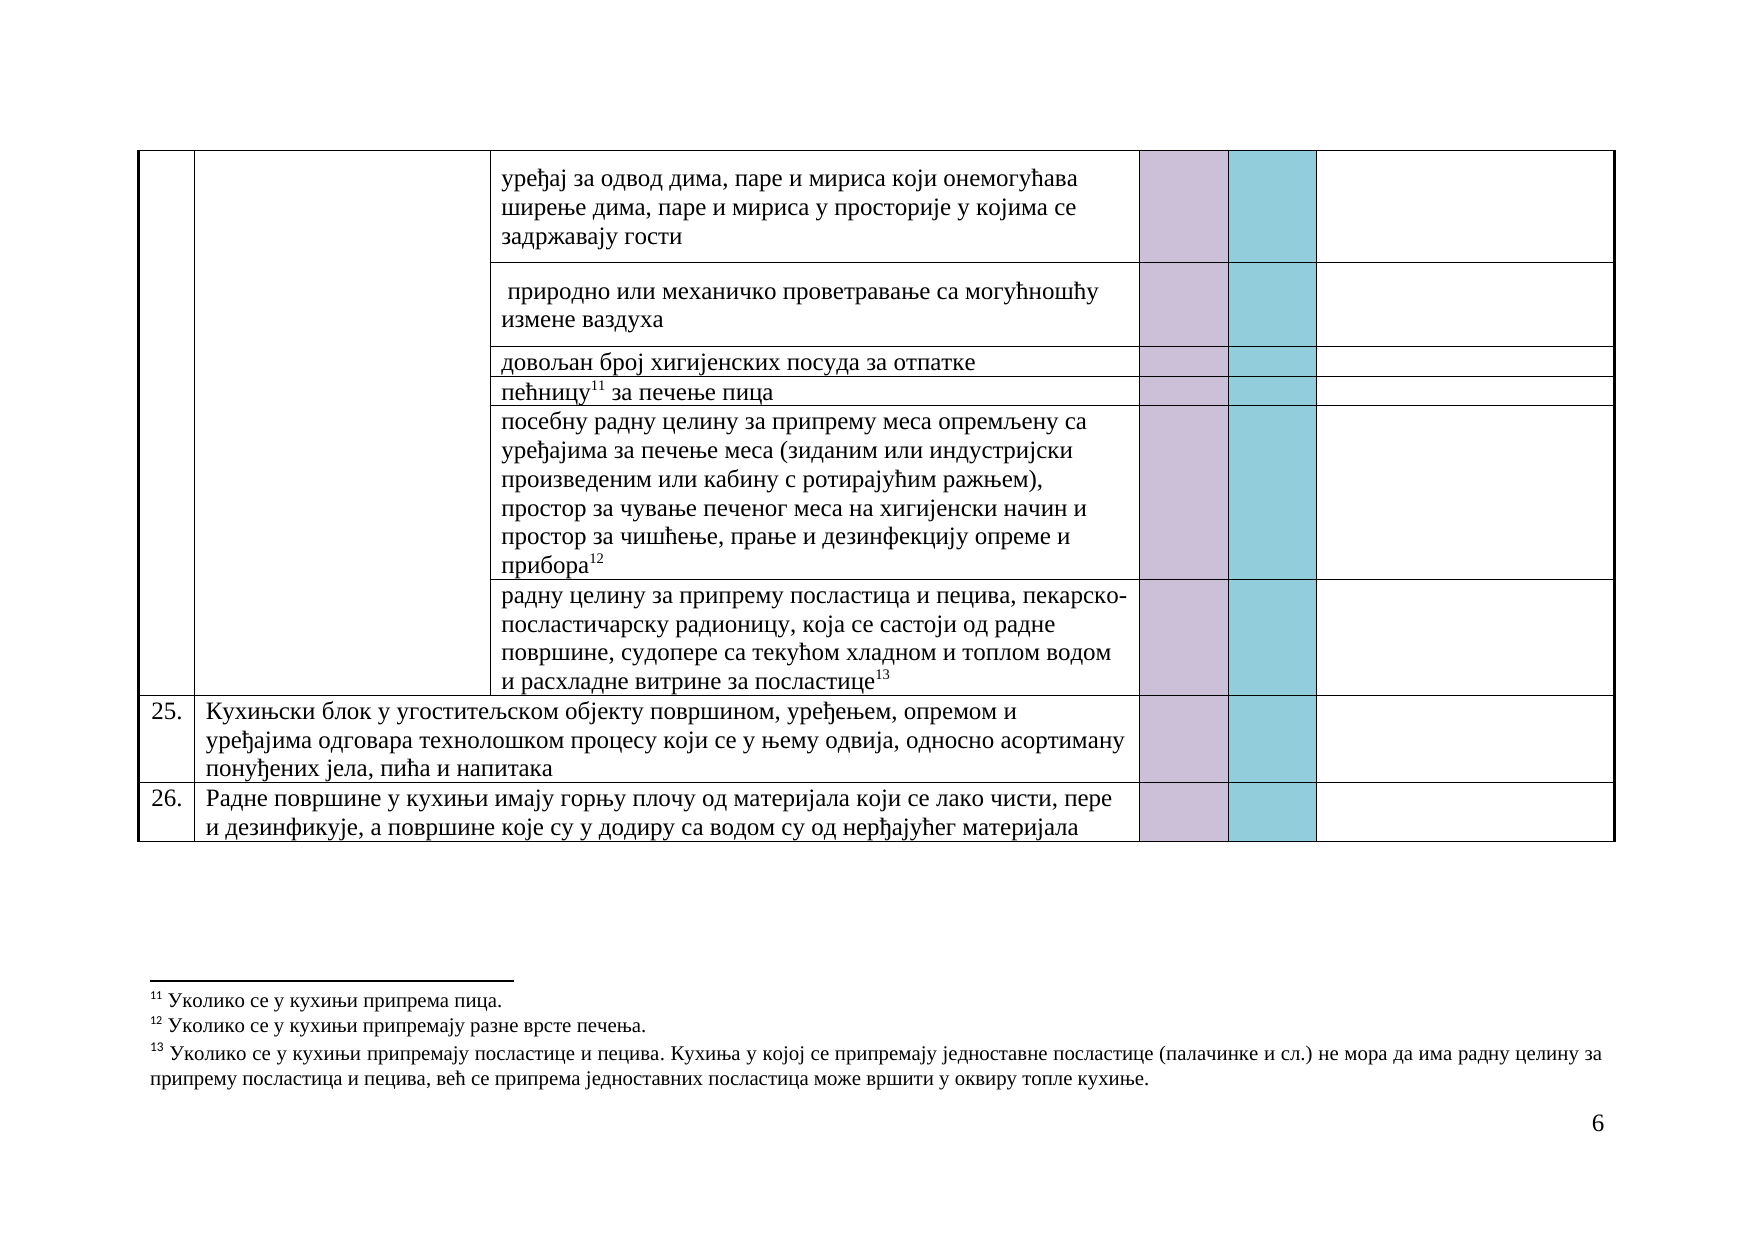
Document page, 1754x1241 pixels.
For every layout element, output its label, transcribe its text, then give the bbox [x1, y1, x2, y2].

table_cell [1229, 783, 1316, 841]
table_cell [1140, 783, 1228, 841]
table_cell [1229, 406, 1316, 579]
table_cell [1229, 347, 1316, 376]
table_cell [1317, 580, 1613, 695]
table_cell довољан број хигијенских посуда за отпатке [491, 347, 1139, 376]
table_header [140, 151, 194, 695]
table_cell Кухињски блок у угоститељском објекту површином, уређењем, опремом и уређајима одговара технолошком процесу који се у њему одвија, односно асортиману понуђених јела, пића и напитака [195, 696, 1139, 782]
table_cell Радне површине у кухињи имају горњу плочу од материјала који се лако чисти, пере и дезинфикује, а површине које су у додиру са водом су од нерђајућег материјала [195, 783, 1139, 841]
table_cell 26. [140, 783, 194, 841]
table_cell пећницу за печење пица [491, 377, 1139, 405]
table_cell [1317, 263, 1613, 346]
table_header [1140, 151, 1228, 262]
table_cell [1229, 377, 1316, 405]
table_cell [1140, 347, 1228, 376]
table_cell радну целину за припрему посластица и пецива, пекарско-посластичарску радионицу, која се састоји од радне површине, судопере са текућом хладном и топлом водом и расхладне витрине за посластице [491, 580, 1139, 695]
table_header уређај за одвод дима, паре и мириса који онемогућава ширење дима, паре и мириса у просторије у којима се задржавају гости [491, 151, 1139, 262]
table_cell [1317, 377, 1613, 405]
table_cell посебну радну целину за припрему меса опремљену са уређајима за печење меса (зиданим или индустријски произведеним или кабину с ротирајућим ражњем), простор за чување печеног меса на хигијенски начин и простор за чишћење, прање и дезинфекцију опреме и прибора [491, 406, 1139, 579]
table_cell природно или механичко проветравање са могућношћу измене ваздуха [491, 263, 1139, 346]
table_cell [1140, 580, 1228, 695]
table_cell [1140, 696, 1228, 782]
table_cell [1140, 263, 1228, 346]
table_cell [1317, 406, 1613, 579]
table_cell [1317, 696, 1613, 782]
table_cell [1317, 347, 1613, 376]
table_cell 25. [140, 696, 194, 782]
table_cell [1140, 406, 1228, 579]
table_header [1229, 151, 1316, 262]
table_header [1317, 151, 1613, 262]
table_header [195, 151, 490, 695]
table_cell [1317, 783, 1613, 841]
table_cell [1229, 263, 1316, 346]
table_cell [1229, 696, 1316, 782]
table_cell [1140, 377, 1228, 405]
table_cell [1229, 580, 1316, 695]
